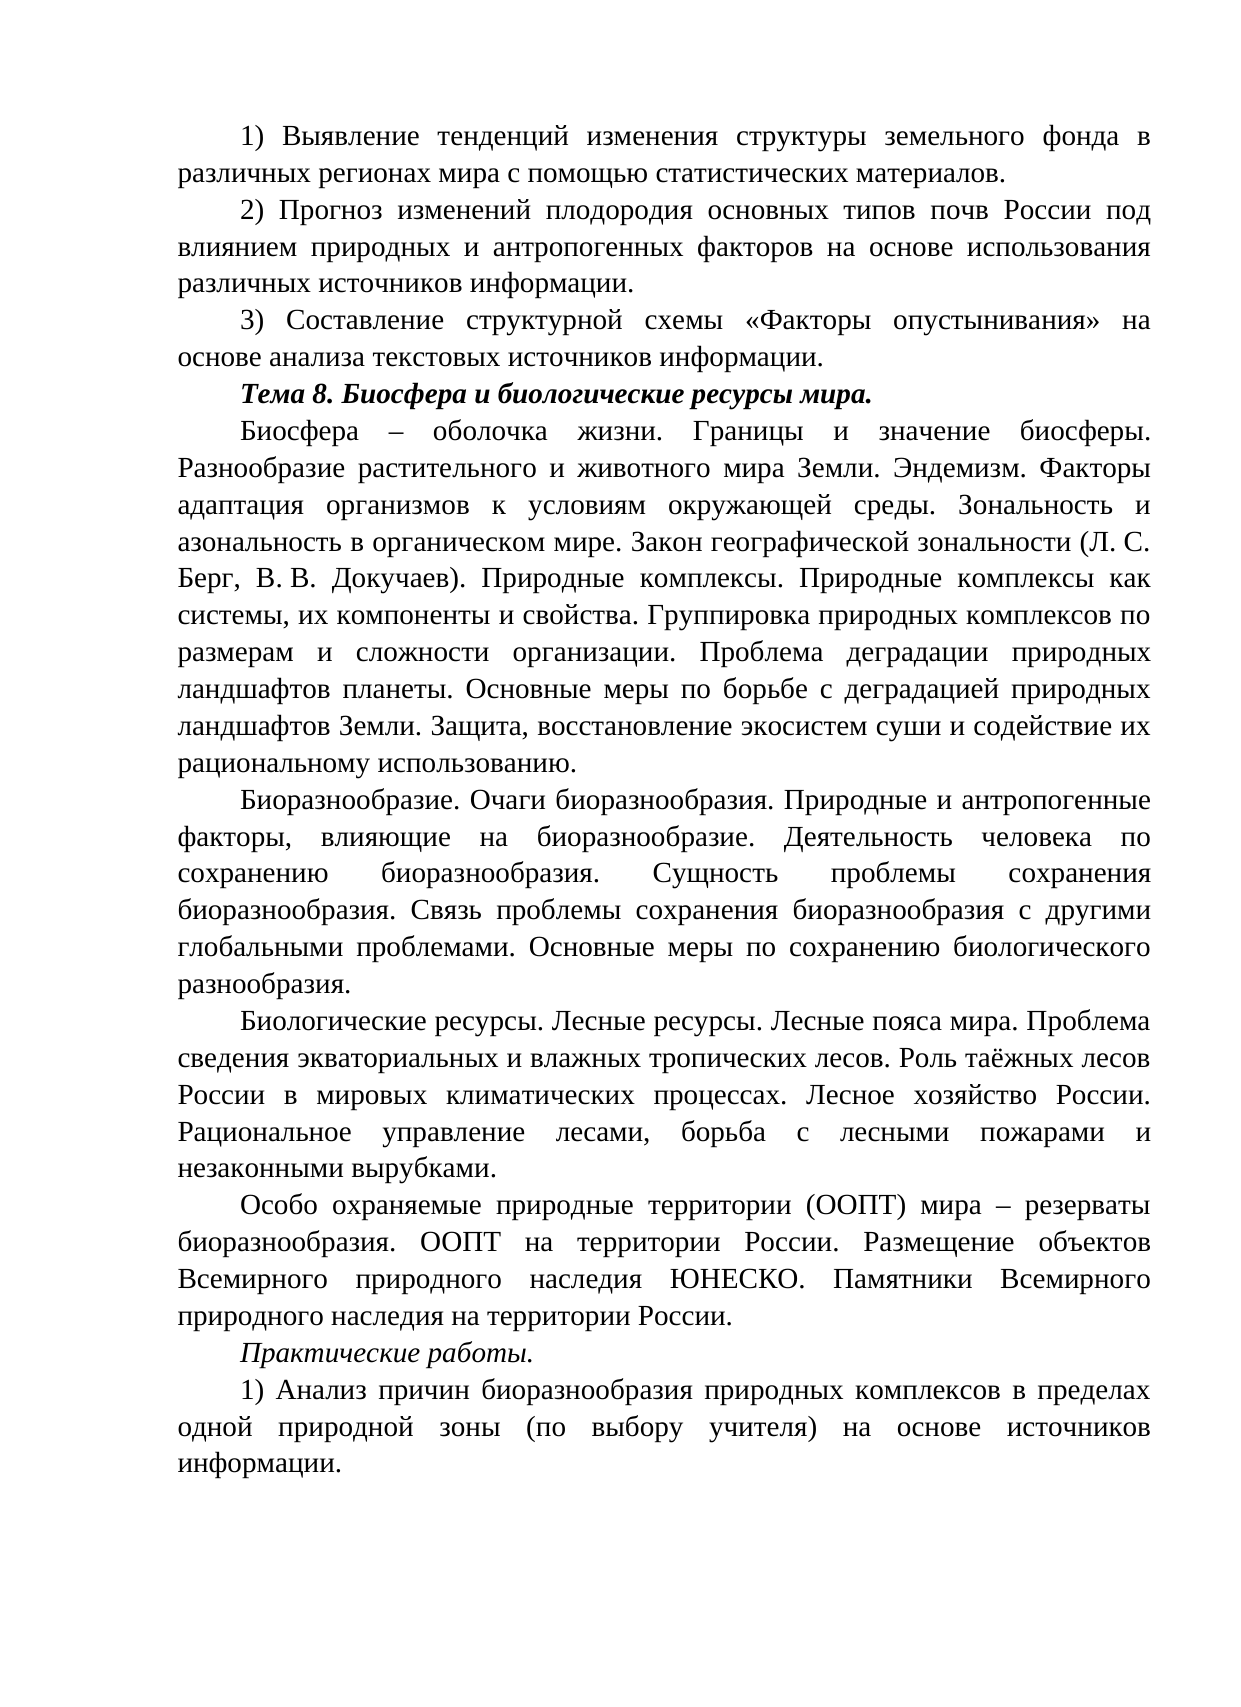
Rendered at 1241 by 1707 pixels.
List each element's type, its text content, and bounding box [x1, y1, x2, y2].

text Биологические ресурсы. Лесные ресурсы. Лесные пояса мира. Проблема сведения экваториальных и влажных тропических лесов. Роль таёжных лесов России в мировых климатических процессах. Лесное хозяйство России. Рациональное управление лесами, борьба с лесными пожарами и незаконными вырубками. [177, 1003, 1152, 1184]
text 3) Составление структурной схемы «Факторы опустынивания» на основе анализа текстовых источников информации. [177, 302, 1152, 373]
text Особо охраняемые природные территории (ООПТ) мира – резерваты биоразнообразия. ООПТ на территории России. Размещение объектов Всемирного природного наследия ЮНЕСКО. Памятники Всемирного природного наследия на территории России. [177, 1187, 1152, 1332]
text 1) Анализ причин биоразнообразия природных комплексов в пределах одной природной зоны (по выбору учителя) на основе источников информации. [177, 1372, 1152, 1479]
text Биосфера – оболочка жизни. Границы и значение биосферы. Разнообразие растительного и животного мира Земли. Эндемизм. Факторы адаптация организмов к условиям окружающей среды. Зональность и азональность в органическом мире. Закон географической зональности (Л. С. Берг, В. В. Докучаев). Природные комплексы. Природные комплексы как системы, их компоненты и свойства. Группировка природных комплексов по размерам и сложности организации. Проблема деградации природных ландшафтов планеты. Основные меры по борьбе с деградацией природных ландшафтов Земли. Защита, восстановление экосистем суши и содействие их рациональному использованию. [177, 413, 1152, 778]
text Тема 8. Биосфера и биологические ресурсы мира. [177, 376, 1152, 410]
text 2) Прогноз изменений плодородия основных типов почв России под влиянием природных и антропогенных факторов на основе использования различных источников информации. [177, 192, 1152, 299]
text 1) Выявление тенденций изменения структуры земельного фонда в различных регионах мира с помощью статистических материалов. [177, 118, 1152, 188]
text Биоразнообразие. Очаги биоразнообразия. Природные и антропогенные факторы, влияющие на биоразнообразие. Деятельность человека по сохранению биоразнообразия. Сущность проблемы сохранения биоразнообразия. Связь проблемы сохранения биоразнообразия с другими глобальными проблемами. Основные меры по сохранению биологического разнообразия. [177, 782, 1152, 1000]
text Практические работы. [177, 1335, 1152, 1368]
